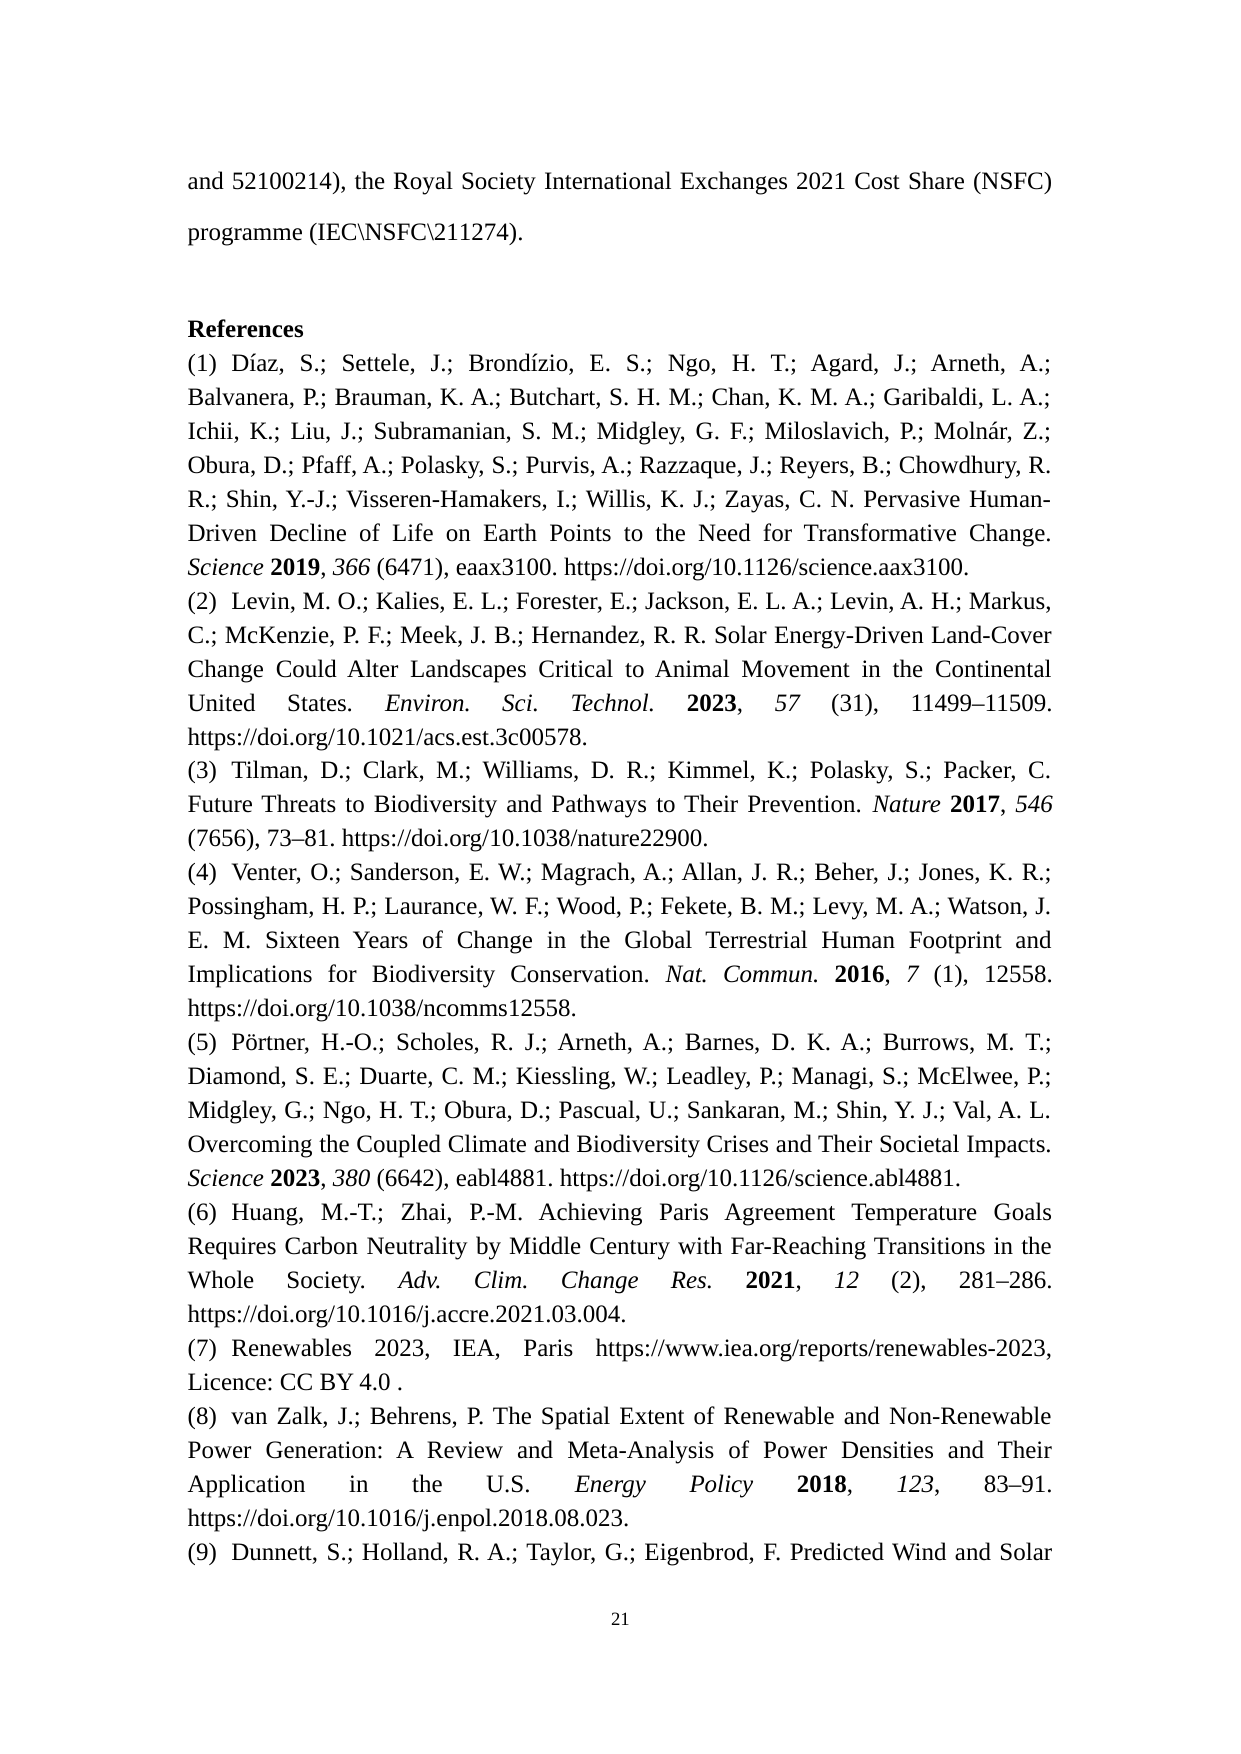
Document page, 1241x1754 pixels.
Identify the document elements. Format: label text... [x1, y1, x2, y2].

text (7) Renewables 2023, IEA, Paris https://www.iea.org/reports/renewables-2023, Licence: CC BY 4.0 . [187, 1330, 1053, 1398]
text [187, 164, 1053, 249]
text (5) Pörtner, H.-O.; Scholes, R. J.; Arneth, A.; Barnes, D. K. A.; Burrows, M. T.; Diamond, S. E.; Duarte, C. M.; Kiessling, W.; Leadley, P.; Managi, S.; McElwee, P.; Midgley, G.; Ngo, H. T.; Obura, D.; Pascual, U.; Sankaran, M.; Shin, Y. J.; Val, A. L. Overcoming the Coupled Climate and Biodiversity Crises and Their Societal Impacts. Science 2023, 380 (6642), eabl4881. https://doi.org/10.1126/science.abl4881. [187, 1024, 1053, 1194]
text (8) van Zalk, J.; Behrens, P. The Spatial Extent of Renewable and Non-Renewable Power Generation: A Review and Meta-Analysis of Power Densities and Their Application in the U.S. Energy Policy 2018, 123, 83–91. https://doi.org/10.1016/j.enpol.2018.08.023. [187, 1398, 1053, 1534]
text (1) Díaz, S.; Settele, J.; Brondízio, E. S.; Ngo, H. T.; Agard, J.; Arneth, A.; Balvanera, P.; Brauman, K. A.; Butchart, S. H. M.; Chan, K. M. A.; Garibaldi, L. A.; Ichii, K.; Liu, J.; Subramanian, S. M.; Midgley, G. F.; Miloslavich, P.; Molnár, Z.; Obura, D.; Pfaff, A.; Polasky, S.; Purvis, A.; Razzaque, J.; Reyers, B.; Chowdhury, R. R.; Shin, Y.-J.; Visseren-Hamakers, I.; Willis, K. J.; Zayas, C. N. Pervasive Human-Driven Decline of Life on Earth Points to the Need for Transformative Change. Science 2019, 366 (6471), eaax3100. https://doi.org/10.1126/science.aax3100. [187, 345, 1053, 583]
text (6) Huang, M.-T.; Zhai, P.-M. Achieving Paris Agreement Temperature Goals Requires Carbon Neutrality by Middle Century with Far-Reaching Transitions in the Whole Society. Adv. Clim. Change Res. 2021, 12 (2), 281–286. https://doi.org/10.1016/j.accre.2021.03.004. [187, 1194, 1053, 1330]
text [187, 1534, 1053, 1568]
text (2) Levin, M. O.; Kalies, E. L.; Forester, E.; Jackson, E. L. A.; Levin, A. H.; Markus, C.; McKenzie, P. F.; Meek, J. B.; Hernandez, R. R. Solar Energy-Driven Land-Cover Change Could Alter Landscapes Critical to Animal Movement in the Continental United States. Environ. Sci. Technol. 2023, 57 (31), 11499–11509. https://doi.org/10.1021/acs.est.3c00578. [187, 583, 1053, 753]
text (4) Venter, O.; Sanderson, E. W.; Magrach, A.; Allan, J. R.; Beher, J.; Jones, K. R.; Possingham, H. P.; Laurance, W. F.; Wood, P.; Fekete, B. M.; Levy, M. A.; Watson, J. E. M. Sixteen Years of Change in the Global Terrestrial Human Footprint and Implications for Biodiversity Conservation. Nat. Commun. 2016, 7 (1), 12558. https://doi.org/10.1038/ncomms12558. [187, 855, 1053, 1024]
text (3) Tilman, D.; Clark, M.; Williams, D. R.; Kimmel, K.; Polasky, S.; Packer, C. Future Threats to Biodiversity and Pathways to Their Prevention. Nature 2017, 546 (7656), 73–81. https://doi.org/10.1038/nature22900. [187, 753, 1053, 855]
text References [187, 311, 1053, 345]
